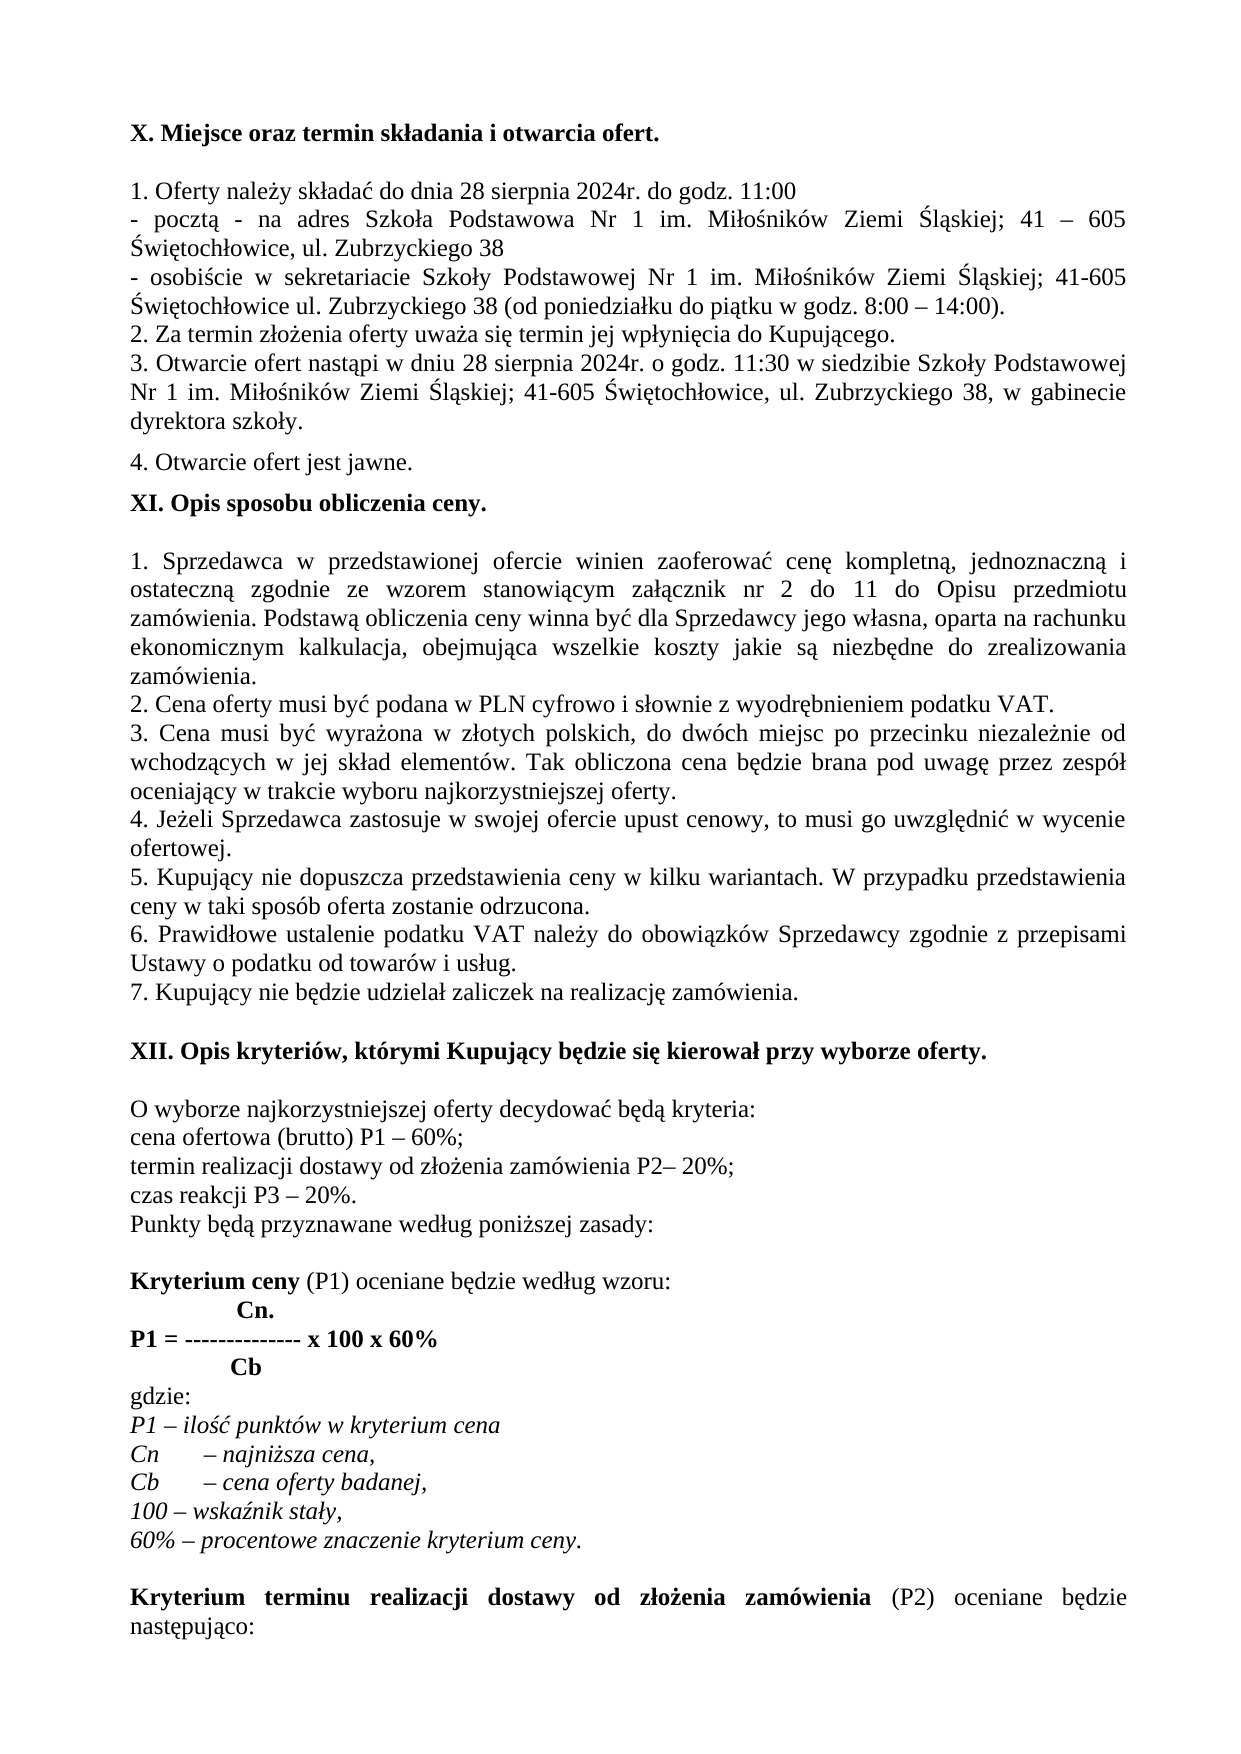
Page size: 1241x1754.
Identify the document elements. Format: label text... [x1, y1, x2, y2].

text 100 – wskaźnik stały, [130, 1496, 1127, 1525]
text 2. Cena oferty musi być podana w PLN cyfrowo i słownie z wyodrębnieniem podatku VAT. [130, 689, 1127, 718]
text 3. Cena musi być wyrażona w złotych polskich, do dwóch miejsc po przecinku niezależnie od wchodzących w jej skład elementów. Tak obliczona cena będzie brana pod uwagę przez zespół oceniający w trakcie wyboru najkorzystniejszej oferty. [130, 718, 1127, 804]
text XII. Opis kryteriów, którymi Kupujący będzie się kierował przy wyborze oferty. [130, 1036, 1127, 1065]
text gdzie: [130, 1381, 1127, 1410]
text 4. Otwarcie ofert jest jawne. [130, 447, 1127, 476]
text - osobiście w sekretariacie Szkoły Podstawowej Nr 1 im. Miłośników Ziemi Śląskiej; 41-605 Świętochłowice ul. Zubrzyckiego 38 (od poniedziałku do piątku w godz. 8:00 – 14:00). [130, 262, 1127, 319]
text Punkty będą przyznawane według poniższej zasady: [130, 1209, 1127, 1237]
text - pocztą - na adres Szkoła Podstawowa Nr 1 im. Miłośników Ziemi Śląskiej; 41 – 605 Świętochłowice, ul. Zubrzyckiego 38 [130, 204, 1127, 262]
text 1. Oferty należy składać do dnia 28 sierpnia 2024r. do godz. 11:00 [130, 176, 1127, 204]
text czas reakcji P3 – 20%. [130, 1180, 1127, 1209]
text O wyborze najkorzystniejszej oferty decydować będą kryteria: [130, 1094, 1127, 1122]
text Cn. P1 = -------------- x 100 x 60% Cb [130, 1295, 1127, 1381]
text termin realizacji dostawy od złożenia zamówienia P2– 20%; [130, 1151, 1127, 1180]
text 3. Otwarcie ofert nastąpi w dniu 28 sierpnia 2024r. o godz. 11:30 w siedzibie Szkoły Podstawowej Nr 1 im. Miłośników Ziemi Śląskiej; 41-605 Świętochłowice, ul. Zubrzyckiego 38, w gabinecie dyrektora szkoły. [130, 348, 1127, 434]
text 7. Kupujący nie będzie udzielał zaliczek na realizację zamówienia. [130, 977, 1127, 1006]
text 2. Za termin złożenia oferty uważa się termin jej wpłynięcia do Kupującego. [130, 319, 1127, 348]
text 5. Kupujący nie dopuszcza przedstawienia ceny w kilku wariantach. W przypadku przedstawienia ceny w taki sposób oferta zostanie odrzucona. [130, 862, 1127, 919]
text 60% – procentowe znaczenie kryterium ceny. [130, 1525, 1127, 1554]
text 6. Prawidłowe ustalenie podatku VAT należy do obowiązków Sprzedawcy zgodnie z przepisami Ustawy o podatku od towarów i usług. [130, 919, 1127, 977]
text Kryterium ceny (P1) oceniane będzie według wzoru: [130, 1266, 1127, 1295]
text cena ofertowa (brutto) P1 – 60%; [130, 1122, 1127, 1151]
text Cb – cena oferty badanej, [130, 1467, 1127, 1496]
text Cn – najniższa cena, [130, 1439, 1127, 1467]
text P1 – ilość punktów w kryterium cena [130, 1410, 1127, 1439]
text X. Miejsce oraz termin składania i otwarcia ofert. [130, 118, 1127, 147]
text XI. Opis sposobu obliczenia ceny. [130, 488, 1127, 517]
text 4. Jeżeli Sprzedawca zastosuje w swojej ofercie upust cenowy, to musi go uwzględnić w wycenie ofertowej. [130, 804, 1127, 862]
text Kryterium terminu realizacji dostawy od złożenia zamówienia (P2) oceniane będzie następująco: [130, 1582, 1127, 1640]
text 1. Sprzedawca w przedstawionej ofercie winien zaoferować cenę kompletną, jednoznaczną i ostateczną zgodnie ze wzorem stanowiącym załącznik nr 2 do 11 do Opisu przedmiotu zamówienia. Podstawą obliczenia ceny winna być dla Sprzedawcy jego własna, oparta na rachunku ekonomicznym kalkulacja, obejmująca wszelkie koszty jakie są niezbędne do zrealizowania zamówienia. [130, 546, 1127, 689]
